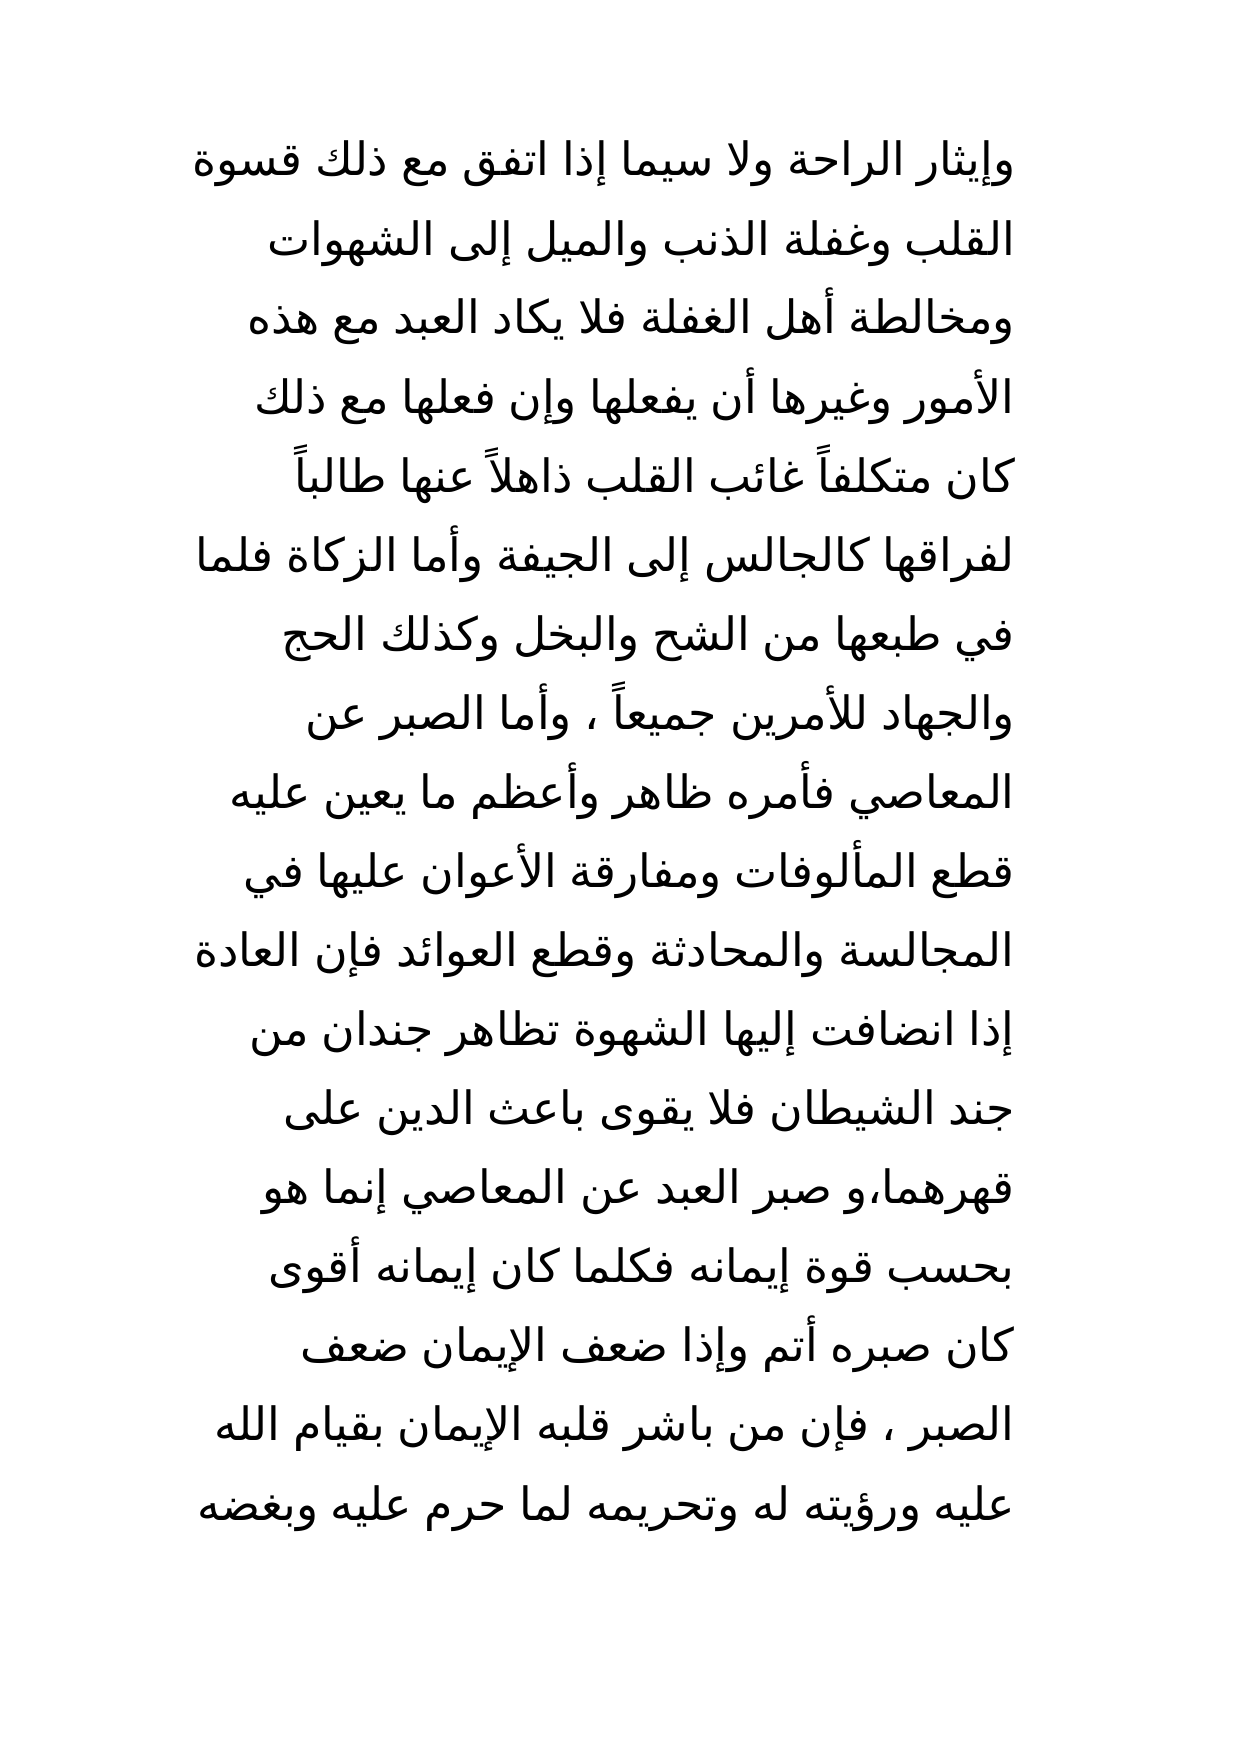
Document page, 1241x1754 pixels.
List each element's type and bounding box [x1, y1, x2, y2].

text [187, 133, 1015, 1530]
